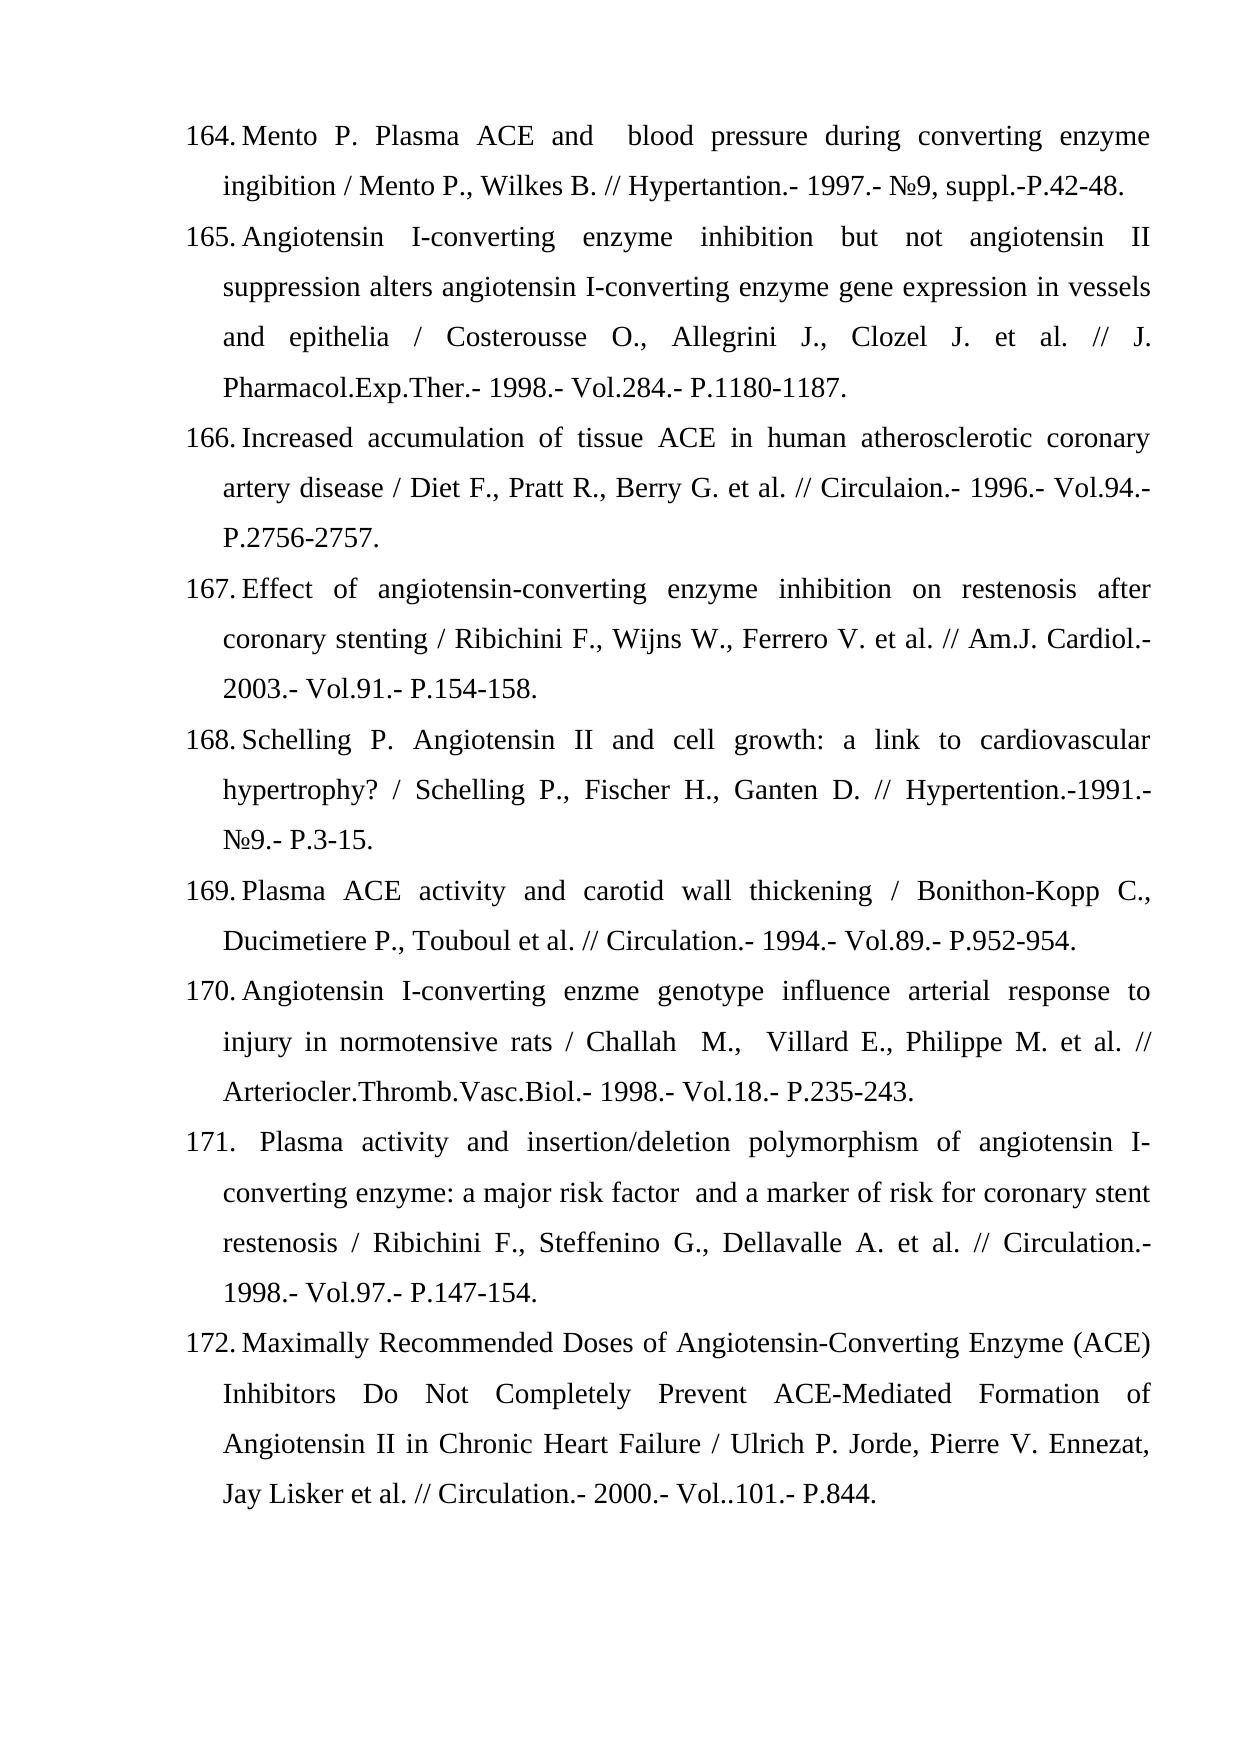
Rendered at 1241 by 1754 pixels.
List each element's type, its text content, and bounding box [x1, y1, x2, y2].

list Schelling P. Angiotensin II and cell growth: a link to cardiovascular hypertrophy? / Schelling P., Fischer H., Ganten D. // Hypertеntion.-1991.- №9.- Р.3-15. [185, 722, 1152, 856]
list Angiotensin I-converting enzme genotype influence arterial response to injury in normotensive rats / Challah M., Villard E., Philippe M. et al. // Arteriocler.Thromb.Vasc.Biol.- 1998.- Vol.18.- Р.235-243. [185, 973, 1152, 1108]
list Effect of angiotensin-converting enzyme inhibition on restenosis after coronary stenting / Ribichini F., Wijns W., Ferrero V. еt al. // Am.J. Cardiol.- 2003.- Vol.91.- P.154-158. [185, 571, 1152, 705]
list Increased accumulation of tissue ACE in human atherosclerotic coronary artery disease / Diet F., Pratt R., Berry G. et al. // Circulaion.- 1996.- Vol.94.- Р.2756-2757. [185, 420, 1152, 554]
list Maximally Recommended Doses of Angiotensin-Converting Enzyme (ACE) Inhibitors Do Not Completely Prevent ACE-Mediated Formation of Angiotensin II in Chronic Heart Failure / Ulrich P. Jorde, Pierre V. Ennezat, Jay Lisker еt al. // Circulation.- 2000.- Vol..101.- Р.844. [185, 1326, 1152, 1510]
list Angiotensin I-converting enzyme inhibition but not angiotensin II suppression alters angiotensin I-converting enzyme gene expression in vessels and epithelia / Costerousse O., Allegrini J., Clozel J. et al. // J. Pharmacol.Exp.Ther.- 1998.- Vol.284.- Р.1180-1187. [185, 219, 1152, 403]
list Plasma activity and insertion/deletion polymorphism of angiotensin I-converting enzyme: a major risk factor and a marker of risk for coronary stent restenosis / Ribichini F., Steffenino G., Dellavalle A. et al. // Circulation.- 1998.- Vol.97.- Р.147-154. [185, 1124, 1152, 1309]
list Plasma ACE activity and carotid wall thickening / Bonithon-Kopp C., Ducimetiere P., Touboul et al. // Circulation.- 1994.- Vol.89.- Р.952-954. [185, 873, 1152, 957]
list Mento P. Plasma ACE and blood pressure during converting enzyme ingibition / Mento P., Wilkes B. // Hypertantion.- 1997.- №9, suppl.-Р.42-48. [185, 118, 1152, 202]
